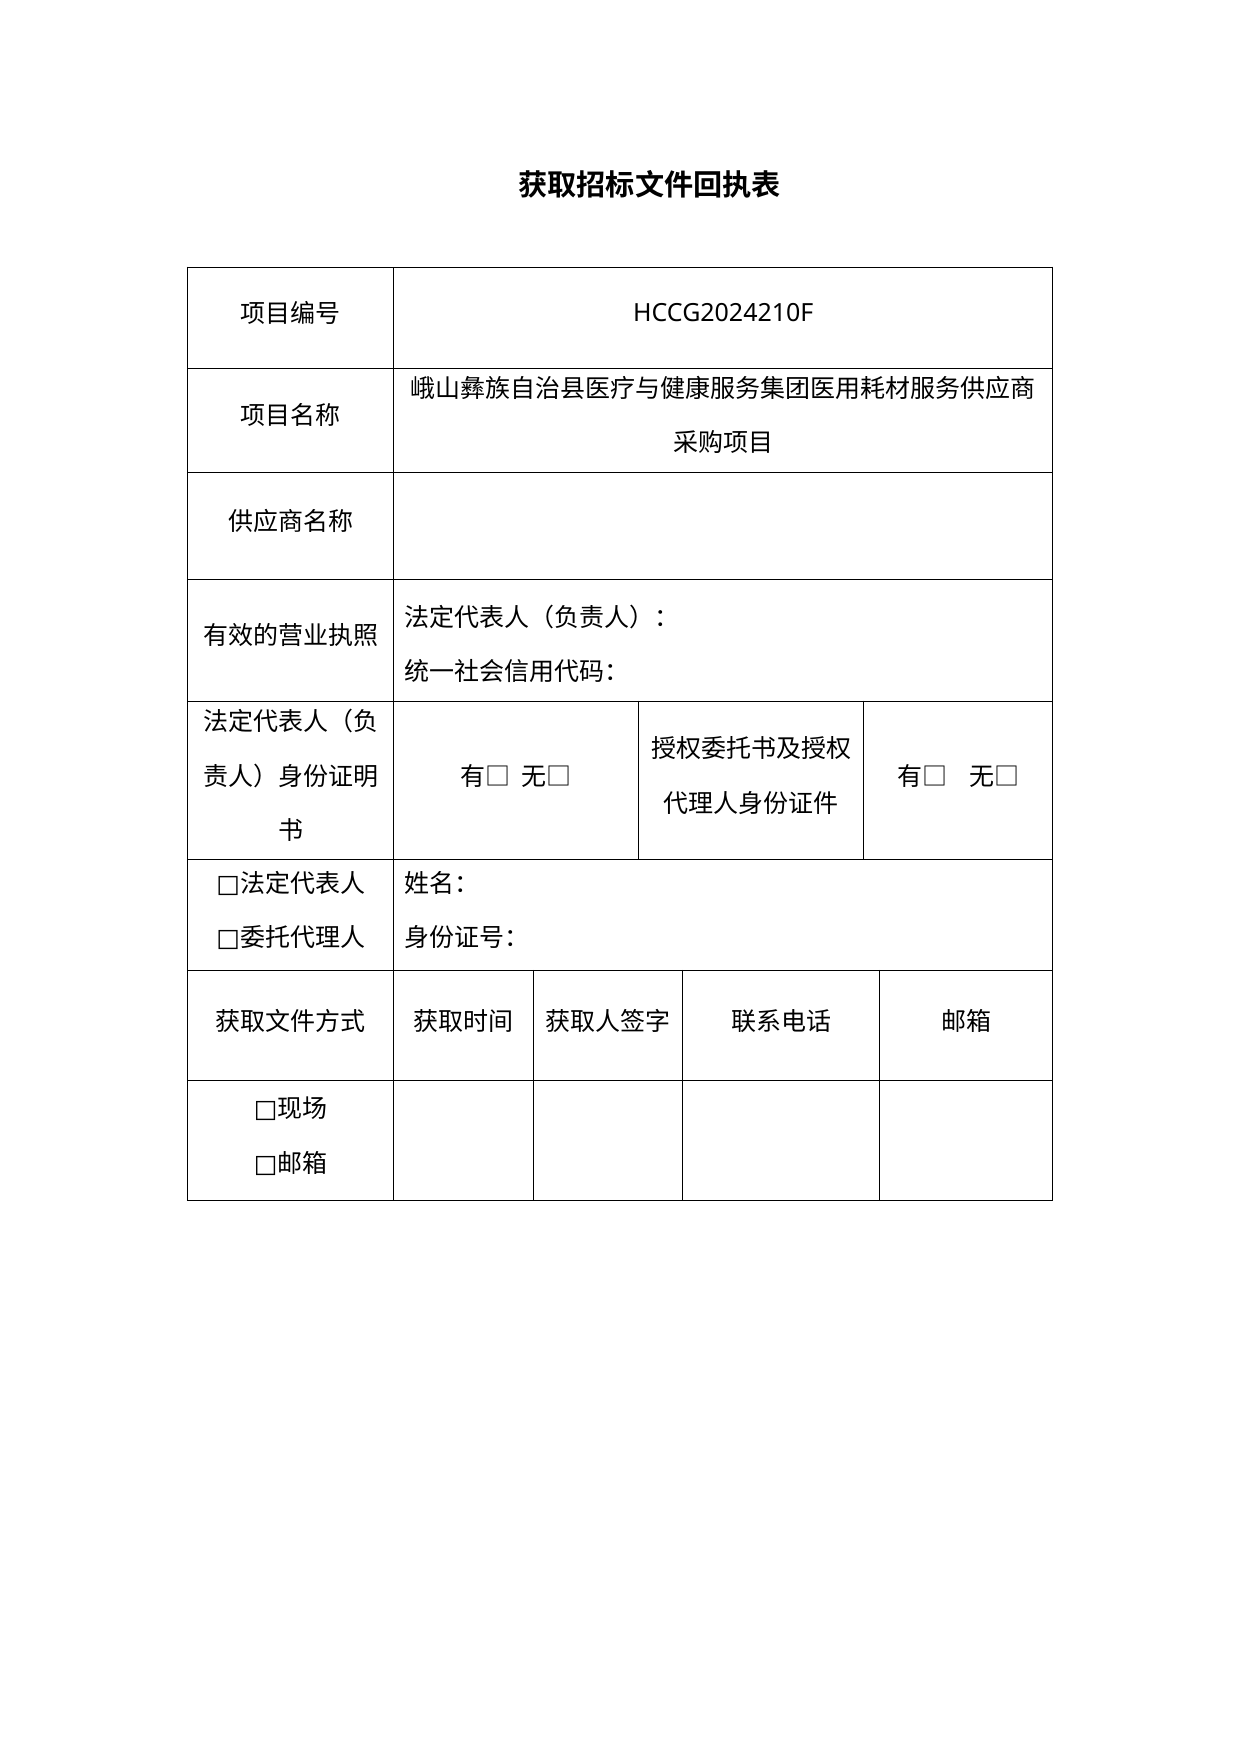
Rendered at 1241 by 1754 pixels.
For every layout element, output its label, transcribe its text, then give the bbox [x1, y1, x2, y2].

table_cell 获取文件方式 [188, 971, 393, 1080]
table_cell [394, 1081, 533, 1200]
table_cell 峨山彝族自治县医疗与健康服务集团医用耗材服务供应商采购项目 [394, 369, 1052, 472]
table_cell 有效的营业执照 [188, 580, 393, 701]
table_cell 联系电话 [683, 971, 879, 1080]
table_cell 法定代表人（负责人）身份证明书 [188, 702, 393, 859]
table_cell [683, 1081, 879, 1200]
table_cell □法定代表人 □委托代理人 [188, 860, 393, 970]
table_cell 供应商名称 [188, 473, 393, 579]
table_cell 有□ 无□ [394, 702, 638, 859]
table_cell 姓名： 身份证号： [394, 860, 1052, 970]
table_cell 获取人签字 [534, 971, 682, 1080]
table_cell [880, 1081, 1052, 1200]
table_cell 法定代表人（负责人）： 统一社会信用代码： [394, 580, 1052, 701]
text 获取招标文件回执表 [187, 162, 1053, 204]
table_cell [394, 473, 1052, 579]
table_cell 邮箱 [880, 971, 1052, 1080]
table_cell 授权委托书及授权代理人身份证件 [639, 702, 863, 859]
table_cell 获取时间 [394, 971, 533, 1080]
table_header HCCG2024210F [394, 268, 1052, 367]
table_header 项目编号 [188, 268, 393, 367]
table_cell 有□ 无□ [864, 702, 1052, 859]
table_cell [534, 1081, 682, 1200]
table_cell □现场 □邮箱 [188, 1081, 393, 1200]
table_cell 项目名称 [188, 369, 393, 472]
